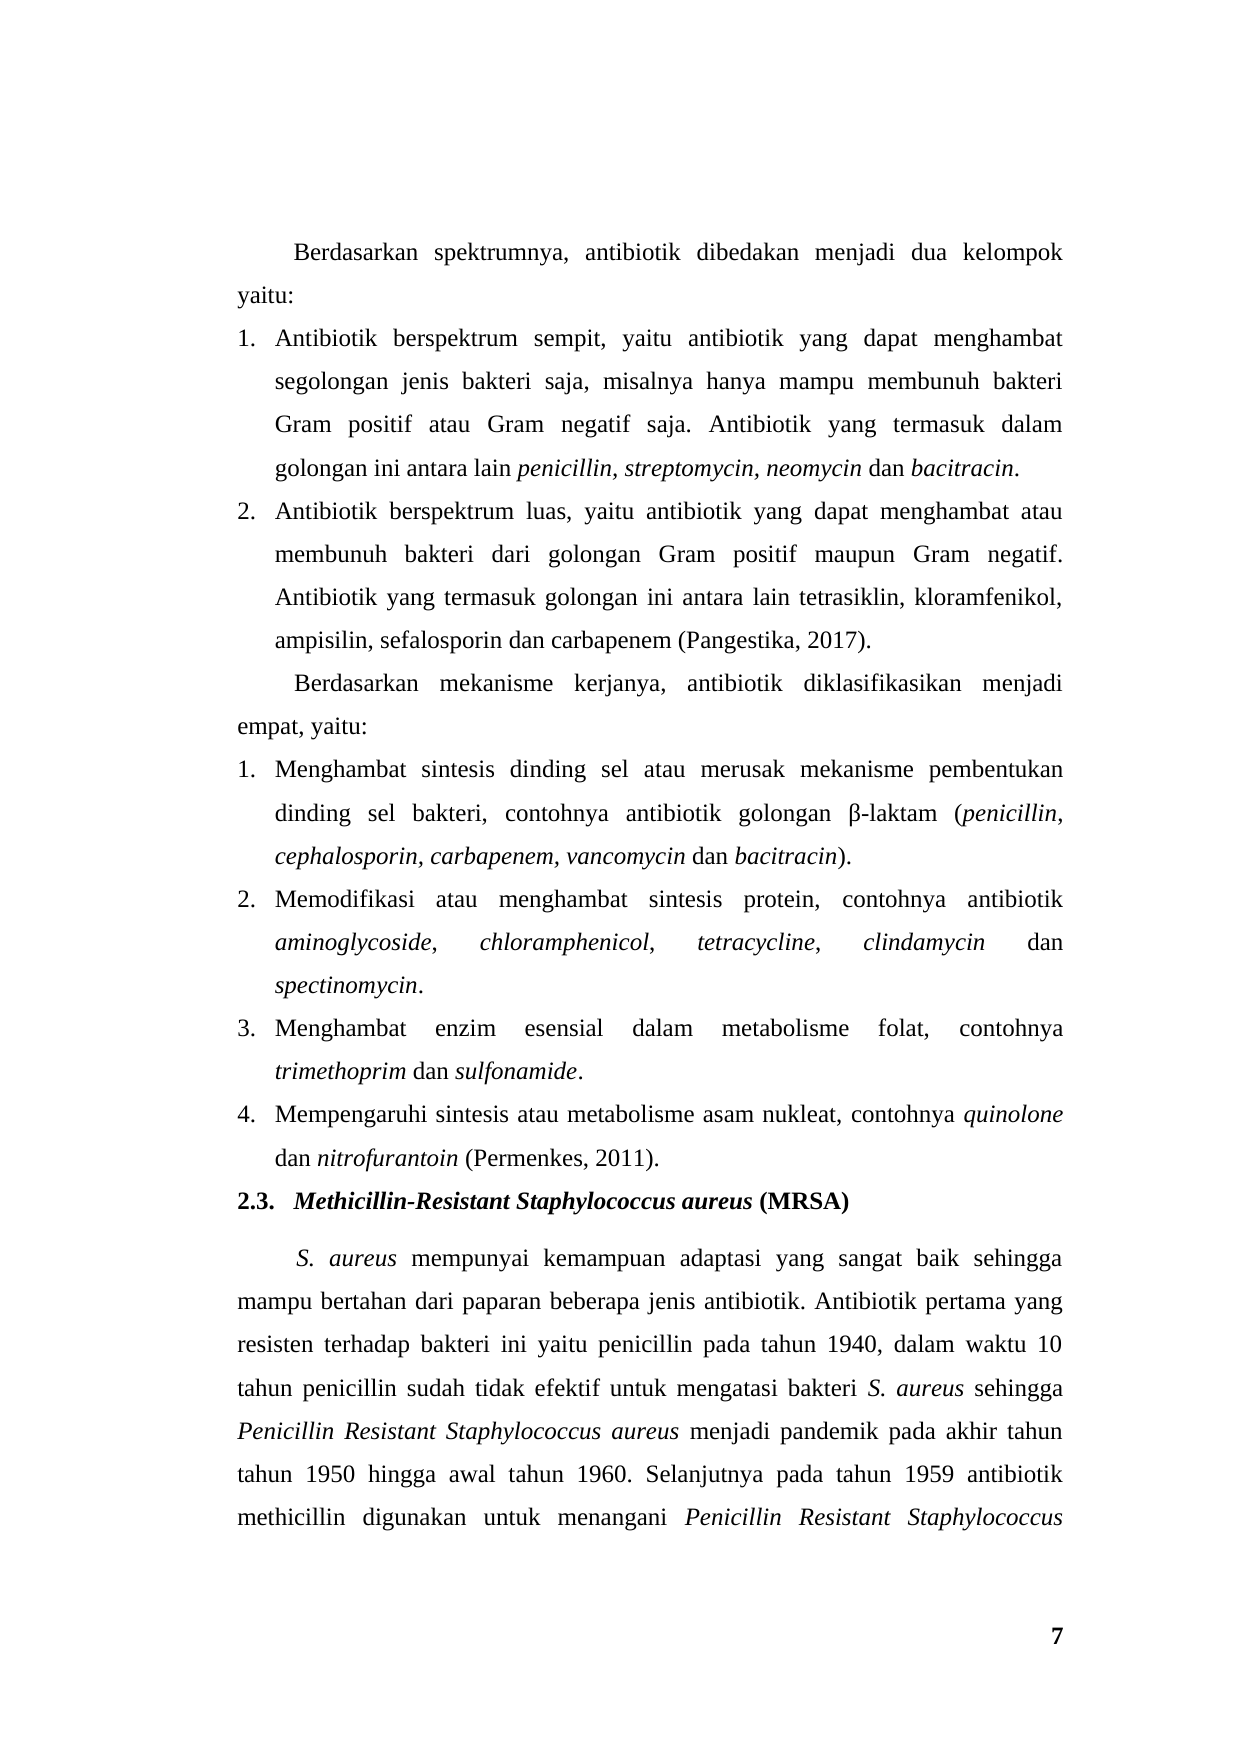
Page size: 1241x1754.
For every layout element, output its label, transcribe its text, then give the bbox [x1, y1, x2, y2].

text Berdasarkan spektrumnya, antibiotik dibedakan menjadi dua kelompok yaitu: [237, 237, 1063, 309]
list Memodifikasi atau menghambat sintesis protein, contohnya antibiotik aminoglycoside, chloramphenicol, tetracycline, clindamycin dan spectinomycin. [237, 884, 1063, 999]
list Menghambat sintesis dinding sel atau merusak mekanisme pembentukan dinding sel bakteri, contohnya antibiotik golongan β-laktam (penicillin, cephalosporin, carbapenem, vancomycin dan bacitracin). [237, 754, 1063, 869]
list Antibiotik berspektrum sempit, yaitu antibiotik yang dapat menghambat segolongan jenis bakteri saja, misalnya hanya mampu membunuh bakteri Gram positif atau Gram negatif saja. Antibiotik yang termasuk dalam golongan ini antara lain penicillin, streptomycin, neomycin dan bacitracin. [237, 323, 1063, 481]
subtitle Methicillin-Resistant Staphylococcus aureus (MRSA) [237, 1186, 1063, 1214]
list Mempengaruhi sintesis atau metabolisme asam nukleat, contohnya quinolone dan nitrofurantoin (Permenkes, 2011). [237, 1099, 1063, 1171]
list Menghambat enzim esensial dalam metabolisme folat, contohnya trimethoprim dan sulfonamide. [237, 1013, 1063, 1085]
text Berdasarkan mekanisme kerjanya, antibiotik diklasifikasikan menjadi empat, yaitu: [237, 668, 1063, 740]
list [237, 1243, 1063, 1531]
list Antibiotik berspektrum luas, yaitu antibiotik yang dapat menghambat atau membunuh bakteri dari golongan Gram positif maupun Gram negatif. Antibiotik yang termasuk golongan ini antara lain tetrasiklin, kloramfenikol, ampisilin, sefalosporin dan carbapenem (Pangestika, 2017). [237, 496, 1063, 654]
